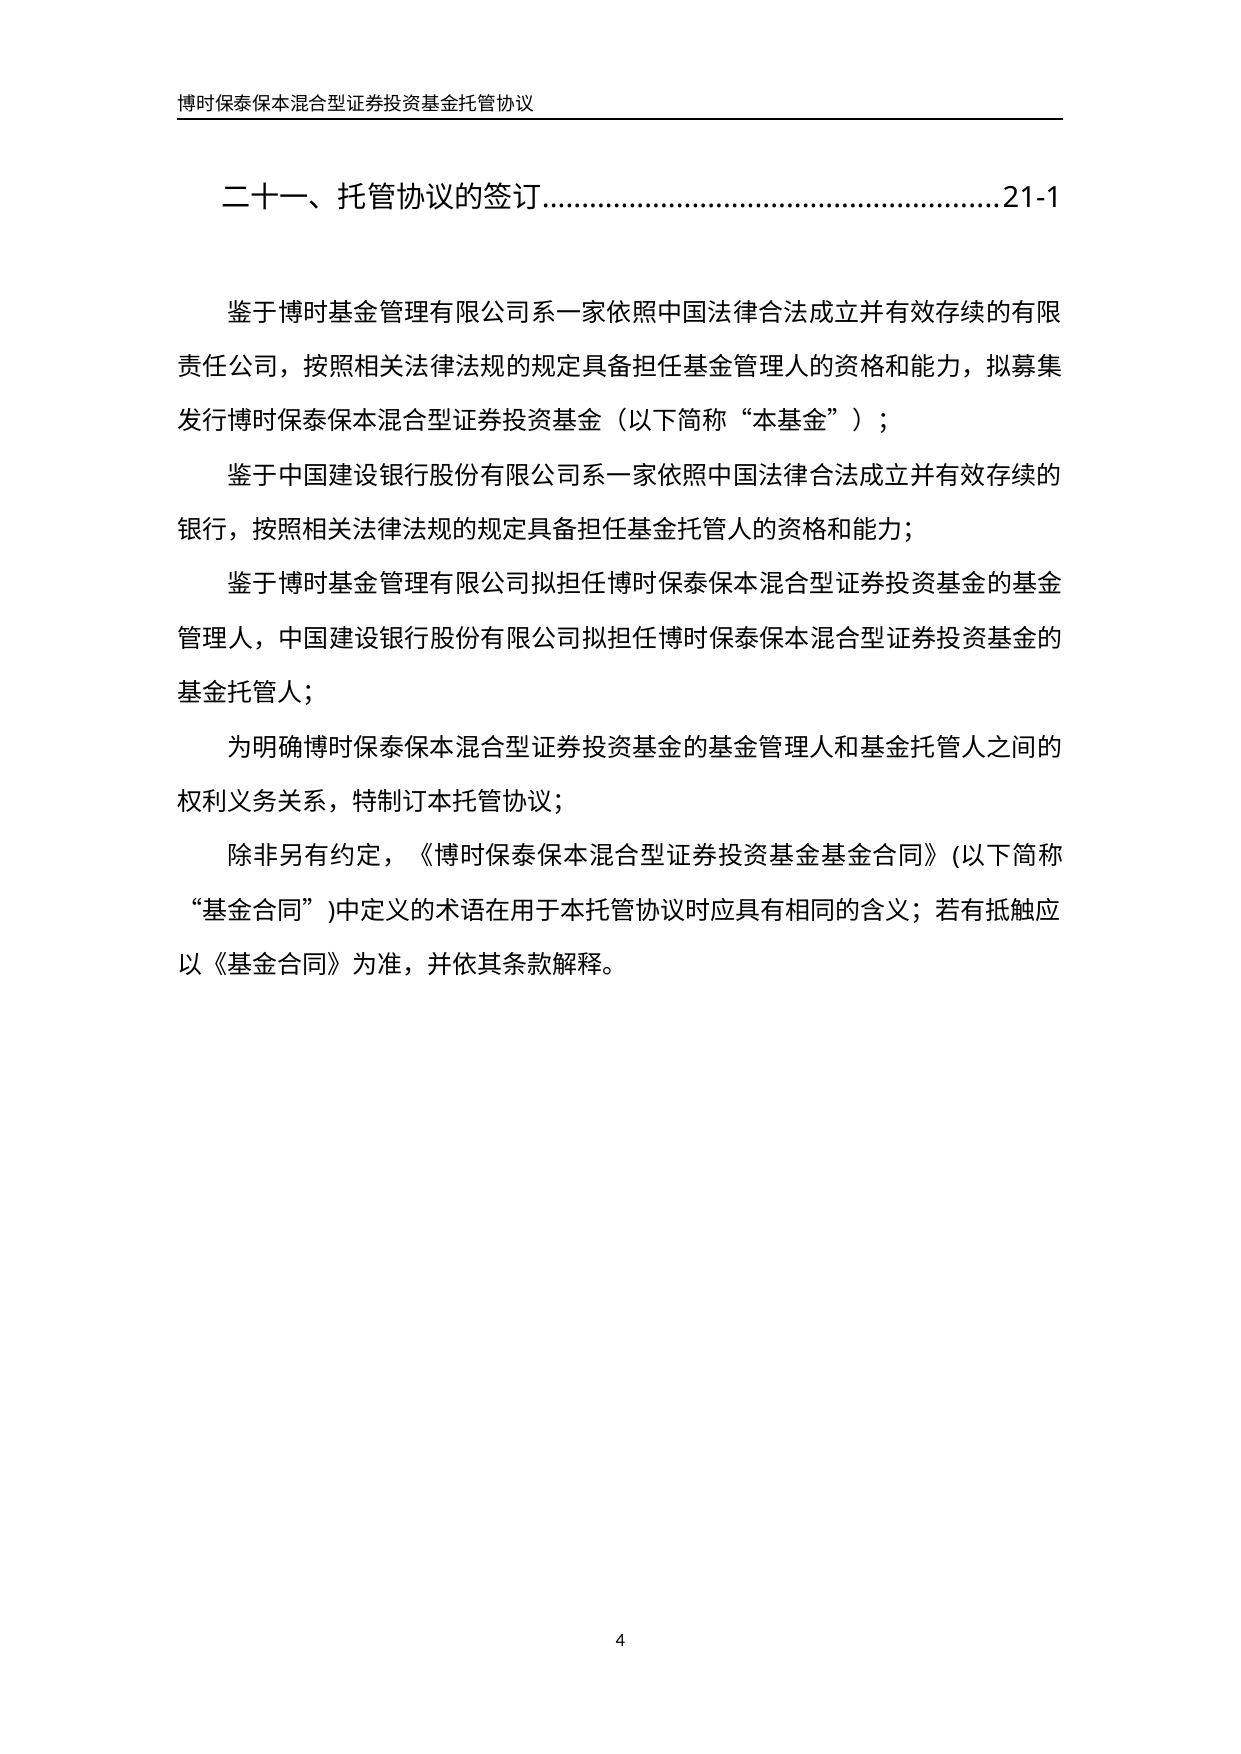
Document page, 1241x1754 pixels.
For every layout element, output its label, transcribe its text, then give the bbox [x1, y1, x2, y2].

text 为明确博时保泰保本混合型证券投资基金的基金管理人和基金托管人之间的权利义务关系，特制订本托管协议； [177, 727, 1063, 818]
text 鉴于博时基金管理有限公司拟担任博时保泰保本混合型证券投资基金的基金管理人，中国建设银行股份有限公司拟担任博时保泰保本混合型证券投资基金的基金托管人； [177, 564, 1063, 709]
text 鉴于博时基金管理有限公司系一家依照中国法律合法成立并有效存续的有限责任公司，按照相关法律法规的规定具备担任基金管理人的资格和能力，拟募集发行博时保泰保本混合型证券投资基金（以下简称“本基金”）； [177, 292, 1063, 437]
text 二十一、托管协议的签订 21-1 [221, 162, 1063, 227]
text 鉴于中国建设银行股份有限公司系一家依照中国法律合法成立并有效存续的银行，按照相关法律法规的规定具备担任基金托管人的资格和能力； [177, 455, 1063, 546]
text 除非另有约定，《博时保泰保本混合型证券投资基金基金合同》(以下简称“基金合同”)中定义的术语在用于本托管协议时应具有相同的含义；若有抵触应以《基金合同》为准，并依其条款解释。 [177, 836, 1063, 981]
